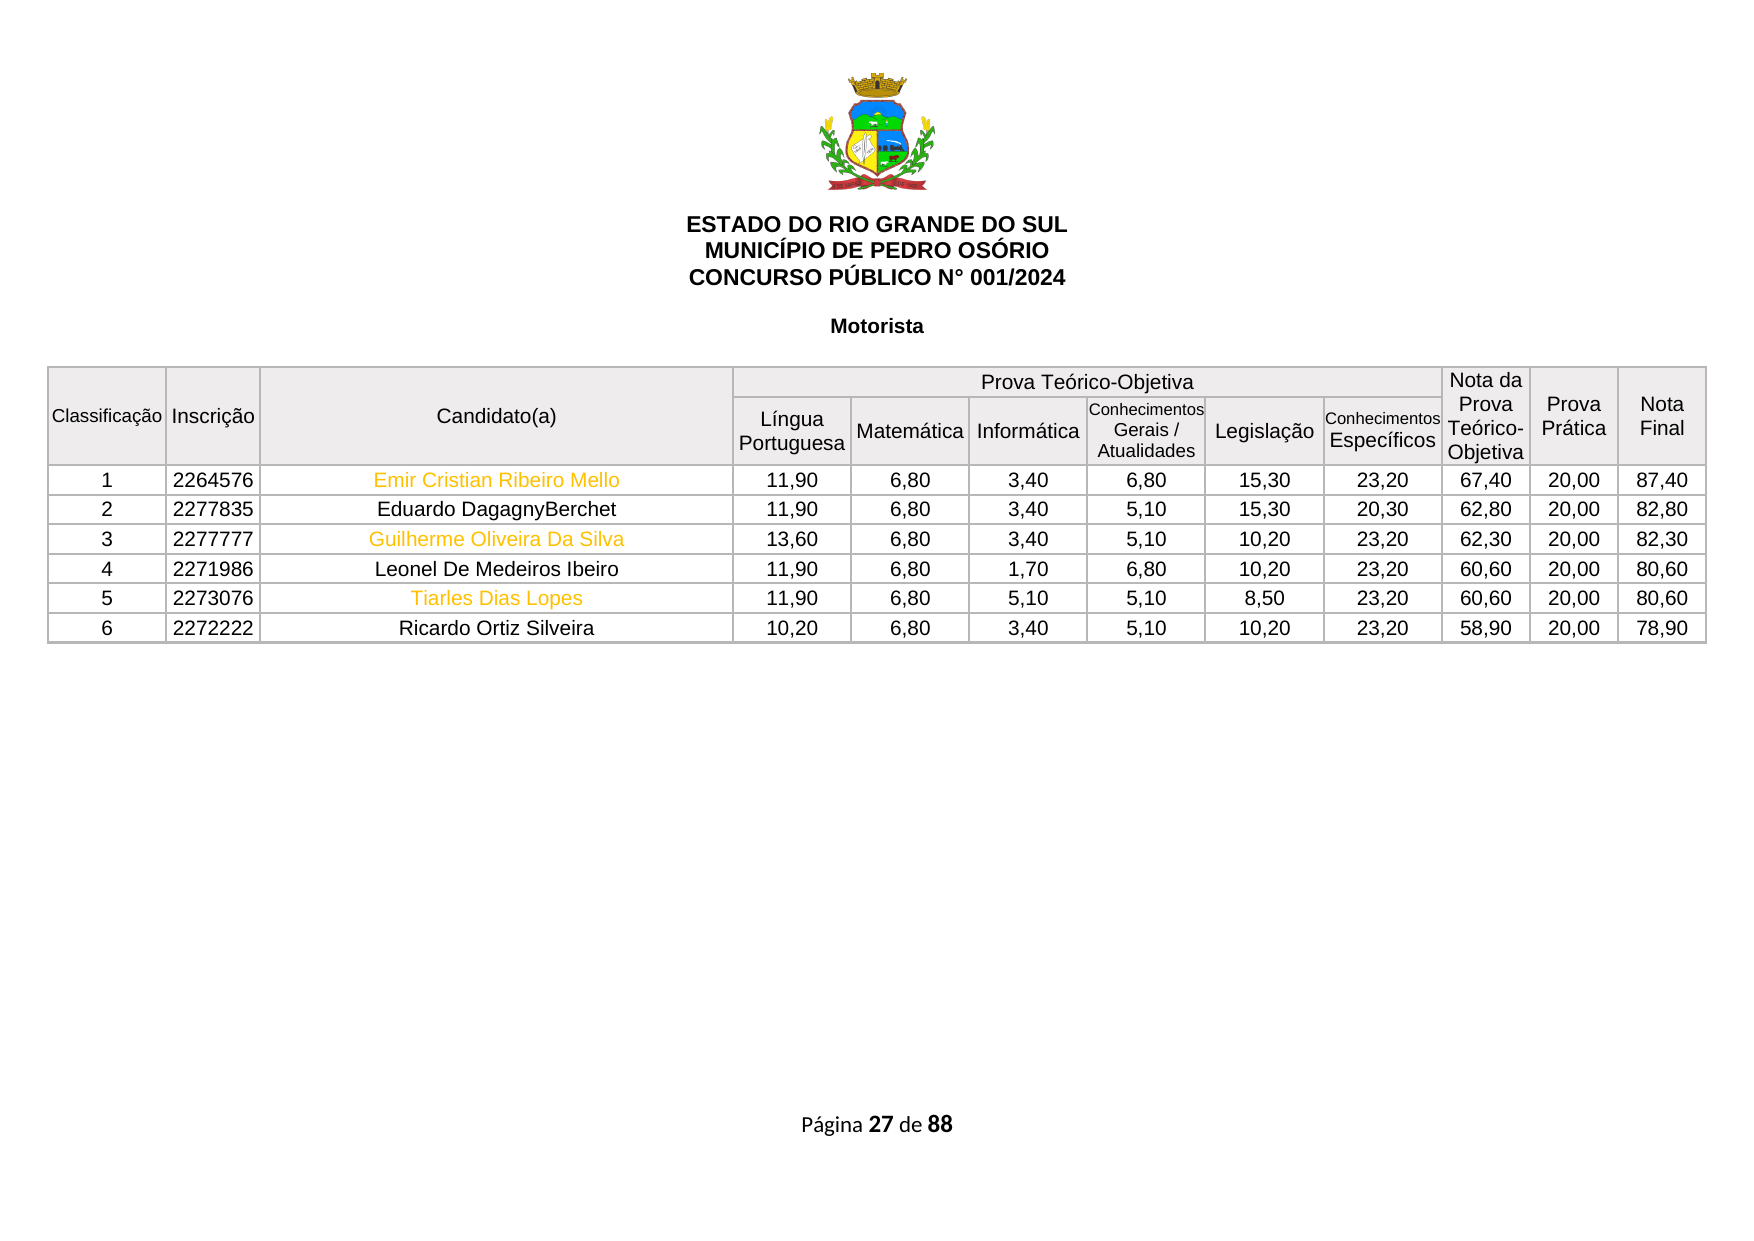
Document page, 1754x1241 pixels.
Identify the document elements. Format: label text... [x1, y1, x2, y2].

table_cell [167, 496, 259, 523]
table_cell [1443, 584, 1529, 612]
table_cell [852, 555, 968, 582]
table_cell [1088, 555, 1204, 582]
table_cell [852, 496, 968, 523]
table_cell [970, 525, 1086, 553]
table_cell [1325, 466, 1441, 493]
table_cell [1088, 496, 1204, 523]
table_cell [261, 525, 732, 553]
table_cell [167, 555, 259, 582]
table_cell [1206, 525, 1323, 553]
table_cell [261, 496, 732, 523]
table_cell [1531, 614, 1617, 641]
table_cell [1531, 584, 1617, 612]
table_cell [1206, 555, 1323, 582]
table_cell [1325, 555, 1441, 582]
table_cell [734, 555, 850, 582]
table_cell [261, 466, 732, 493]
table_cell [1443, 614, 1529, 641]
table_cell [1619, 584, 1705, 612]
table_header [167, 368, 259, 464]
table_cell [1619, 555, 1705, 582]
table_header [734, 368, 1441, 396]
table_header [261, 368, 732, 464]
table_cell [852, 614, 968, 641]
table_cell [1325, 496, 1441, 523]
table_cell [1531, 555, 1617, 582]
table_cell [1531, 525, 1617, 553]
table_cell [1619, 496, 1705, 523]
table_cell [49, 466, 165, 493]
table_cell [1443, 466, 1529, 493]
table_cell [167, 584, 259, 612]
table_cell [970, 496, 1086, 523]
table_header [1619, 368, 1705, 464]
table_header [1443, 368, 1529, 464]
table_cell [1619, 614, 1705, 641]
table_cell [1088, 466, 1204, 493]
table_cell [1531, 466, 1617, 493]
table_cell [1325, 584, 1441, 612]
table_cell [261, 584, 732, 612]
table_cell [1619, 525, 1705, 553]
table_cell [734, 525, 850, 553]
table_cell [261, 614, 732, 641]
picture [819, 73, 935, 190]
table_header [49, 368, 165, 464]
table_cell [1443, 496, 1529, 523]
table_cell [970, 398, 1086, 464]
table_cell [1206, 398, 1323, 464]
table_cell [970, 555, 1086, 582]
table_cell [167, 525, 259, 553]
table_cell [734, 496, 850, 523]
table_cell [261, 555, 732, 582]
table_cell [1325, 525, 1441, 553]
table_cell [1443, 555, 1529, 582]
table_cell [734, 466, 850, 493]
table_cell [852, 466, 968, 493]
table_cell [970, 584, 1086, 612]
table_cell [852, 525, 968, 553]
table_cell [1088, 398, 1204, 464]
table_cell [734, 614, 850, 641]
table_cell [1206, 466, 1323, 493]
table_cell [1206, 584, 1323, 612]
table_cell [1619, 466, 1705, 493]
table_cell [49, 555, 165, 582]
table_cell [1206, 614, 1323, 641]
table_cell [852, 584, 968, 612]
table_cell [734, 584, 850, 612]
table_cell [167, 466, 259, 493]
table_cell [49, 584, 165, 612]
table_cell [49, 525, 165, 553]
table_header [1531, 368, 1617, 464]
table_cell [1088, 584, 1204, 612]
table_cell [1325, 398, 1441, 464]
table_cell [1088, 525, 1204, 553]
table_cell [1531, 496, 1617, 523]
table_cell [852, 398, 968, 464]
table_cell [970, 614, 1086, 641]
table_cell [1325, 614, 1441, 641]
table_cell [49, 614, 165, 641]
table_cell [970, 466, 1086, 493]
text Motorista [177, 314, 1577, 366]
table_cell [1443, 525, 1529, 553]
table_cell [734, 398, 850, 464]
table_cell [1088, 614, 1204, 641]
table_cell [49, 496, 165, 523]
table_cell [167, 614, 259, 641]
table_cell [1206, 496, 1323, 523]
